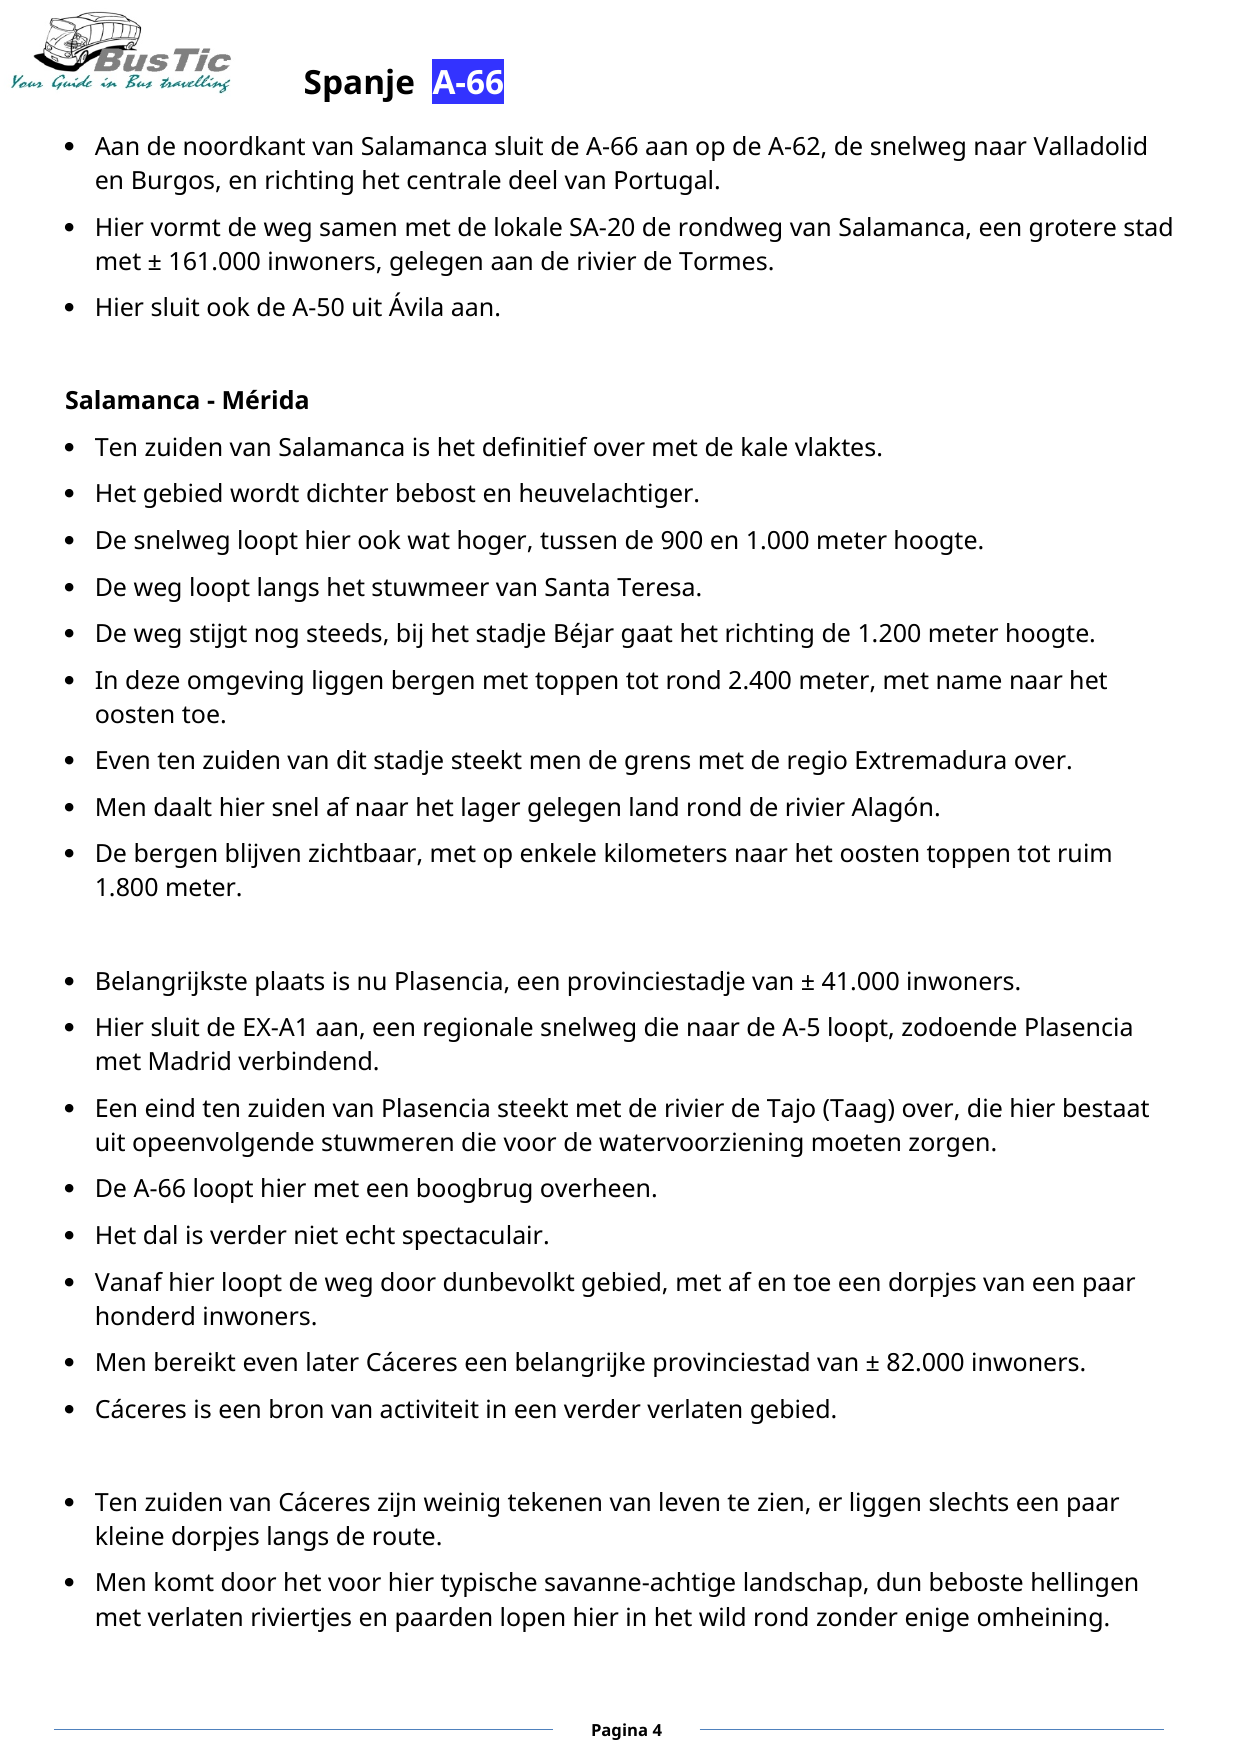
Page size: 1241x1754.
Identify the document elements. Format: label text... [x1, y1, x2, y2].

text Vanaf hier loopt de weg door dunbevolkt gebied, met af en toe een dorpjes van een paar honderd inwoners. [65, 1264, 1175, 1332]
text Het gebied wordt dichter bebost en heuvelachtiger. [65, 476, 1175, 510]
text Aan de noordkant van Salamanca sluit de A-66 aan op de A-62, de snelweg naar Valladolid en Burgos, en richting het centrale deel van Portugal. [65, 128, 1175, 197]
text Belangrijkste plaats is nu Plasencia, een provinciestadje van ± 41.000 inwoners. [65, 963, 1175, 997]
picture [3, 7, 240, 97]
text Het dal is verder niet echt spectaculair. [65, 1218, 1175, 1252]
text In deze omgeving liggen bergen met toppen tot rond 2.400 meter, met name naar het oosten toe. [65, 662, 1175, 730]
text Ten zuiden van Salamanca is het definitief over met de kale vlaktes. [65, 429, 1175, 463]
text De bergen blijven zichtbaar, met op enkele kilometers naar het oosten toppen tot ruim 1.800 meter. [65, 836, 1175, 904]
text Hier sluit de EX-A1 aan, een regionale snelweg die naar de A-5 loopt, zodoende Plasencia met Madrid verbindend. [65, 1010, 1175, 1078]
text Salamanca - Mérida [65, 383, 1175, 417]
text De A-66 loopt hier met een boogbrug overheen. [65, 1171, 1175, 1205]
text Men daalt hier snel af naar het lager gelegen land rond de rivier Alagón. [65, 789, 1175, 823]
text Hier sluit ook de A-50 uit Ávila aan. [65, 290, 1175, 324]
text Een eind ten zuiden van Plasencia steekt met de rivier de Tajo (Taag) over, die hier bestaat uit opeenvolgende stuwmeren die voor de watervoorziening moeten zorgen. [65, 1090, 1175, 1158]
text Ten zuiden van Cáceres zijn weinig tekenen van leven te zien, er liggen slechts een paar kleine dorpjes langs de route. [65, 1484, 1175, 1553]
text De weg stijgt nog steeds, bij het stadje Béjar gaat het richting de 1.200 meter hoogte. [65, 616, 1175, 650]
text Men bereikt even later Cáceres een belangrijke provinciestad van ± 82.000 inwoners. [65, 1345, 1175, 1379]
text Hier vormt de weg samen met de lokale SA-20 de rondweg van Salamanca, een grotere stad met ± 161.000 inwoners, gelegen aan de rivier de Tormes. [65, 209, 1175, 277]
text Even ten zuiden van dit stadje steekt men de grens met de regio Extremadura over. [65, 743, 1175, 777]
text De snelweg loopt hier ook wat hoger, tussen de 900 en 1.000 meter hoogte. [65, 523, 1175, 557]
text Cáceres is een bron van activiteit in een verder verlaten gebied. [65, 1391, 1175, 1425]
text De weg loopt langs het stuwmeer van Santa Teresa. [65, 569, 1175, 603]
text Men komt door het voor hier typische savanne-achtige landschap, dun beboste hellingen met verlaten riviertjes en paarden lopen hier in het wild rond zonder enige omheining. [65, 1565, 1175, 1633]
